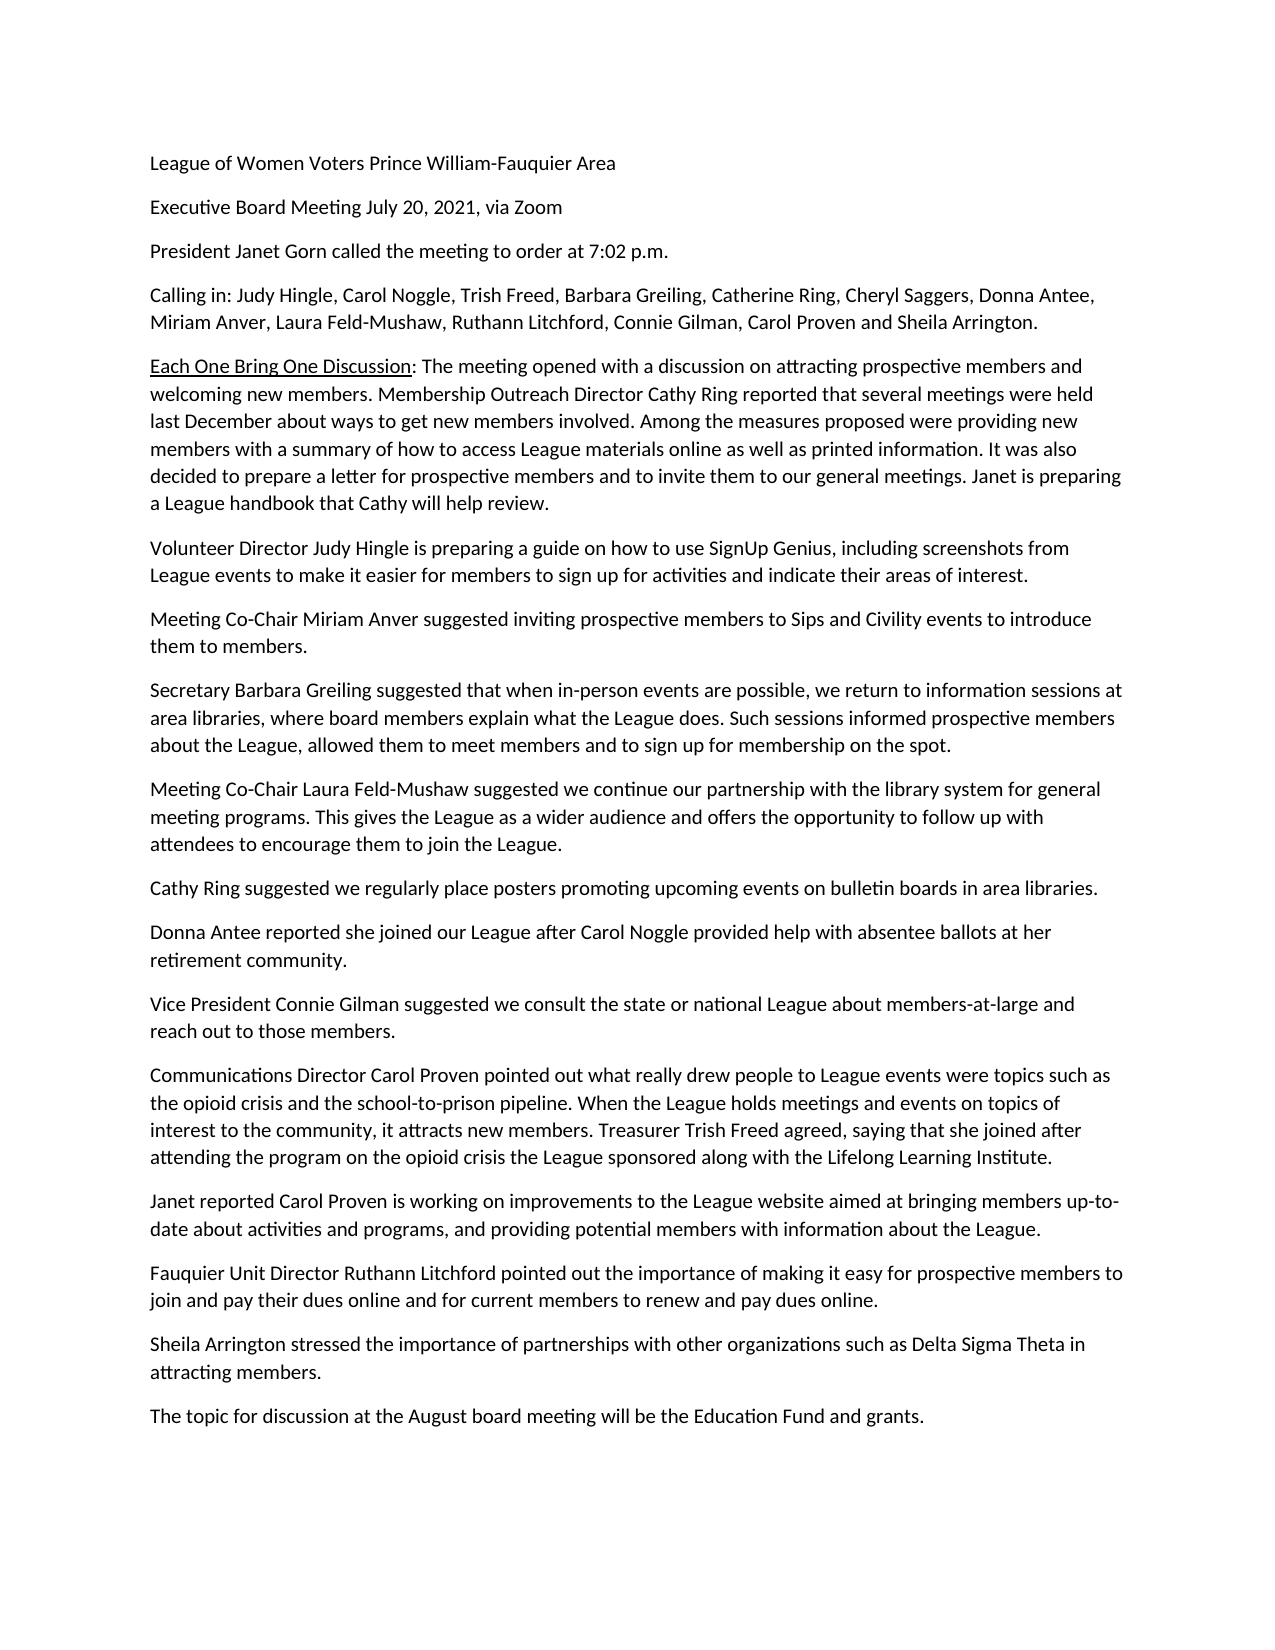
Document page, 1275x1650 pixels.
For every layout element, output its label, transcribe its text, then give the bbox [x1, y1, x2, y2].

text Volunteer Director Judy Hingle is preparing a guide on how to use SignUp Genius, including screenshots from League events to make it easier for members to sign up for activities and indicate their areas of interest. [150, 535, 1125, 587]
text Meeting Co-Chair Laura Feld-Mushaw suggested we continue our partnership with the library system for general meeting programs. This gives the League as a wider audience and offers the opportunity to follow up with attendees to encourage them to join the League. [150, 776, 1125, 857]
text Donna Antee reported she joined our League after Carol Noggle provided help with absentee ballots at her retirement community. [150, 919, 1125, 972]
text Communications Director Carol Proven pointed out what really drew people to League events were topics such as the opioid crisis and the school-to-prison pipeline. When the League holds meetings and events on topics of interest to the community, it attracts new members. Treasurer Trish Freed agreed, saying that she joined after attending the program on the opioid crisis the League sponsored along with the Lifelong Learning Institute. [150, 1062, 1125, 1170]
text The topic for discussion at the August board meeting will be the Education Fund and grants. [150, 1403, 1125, 1428]
text Meeting Co-Chair Miriam Anver suggested inviting prospective members to Sips and Civility events to introduce them to members. [150, 606, 1125, 659]
text League of Women Voters Prince William-Fauquier Area [150, 150, 1125, 175]
text Calling in: Judy Hingle, Carol Noggle, Trish Freed, Barbara Greiling, Catherine Ring, Cheryl Saggers, Donna Antee, Miriam Anver, Laura Feld-Mushaw, Ruthann Litchford, Connie Gilman, Carol Proven and Sheila Arrington. [150, 282, 1125, 335]
text Vice President Connie Gilman suggested we consult the state or national League about members-at-large and reach out to those members. [150, 991, 1125, 1044]
text Executive Board Meeting July 20, 2021, via Zoom [150, 194, 1125, 219]
text Cathy Ring suggested we regularly place posters promoting upcoming events on bulletin boards in area libraries. [150, 875, 1125, 901]
text Each One Bring One Discussion: The meeting opened with a discussion on attracting prospective members and welcoming new members. Membership Outreach Director Cathy Ring reported that several meetings were held last December about ways to get new members involved. Among the measures proposed were providing new members with a summary of how to access League materials online as well as printed information. It was also decided to prepare a letter for prospective members and to invite them to our general meetings. Janet is preparing a League handbook that Cathy will help review. [150, 354, 1125, 516]
text Janet reported Carol Proven is working on improvements to the League website aimed at bringing members up-to-date about activities and programs, and providing potential members with information about the League. [150, 1188, 1125, 1241]
text President Janet Gorn called the meeting to order at 7:02 p.m. [150, 238, 1125, 263]
text Sheila Arrington stressed the importance of partnerships with other organizations such as Delta Sigma Theta in attracting members. [150, 1331, 1125, 1384]
text Fauquier Unit Director Ruthann Litchford pointed out the importance of making it easy for prospective members to join and pay their dues online and for current members to renew and pay dues online. [150, 1260, 1125, 1313]
text Secretary Barbara Greiling suggested that when in-person events are possible, we return to information sessions at area libraries, where board members explain what the League does. Such sessions informed prospective members about the League, allowed them to meet members and to sign up for membership on the spot. [150, 678, 1125, 758]
